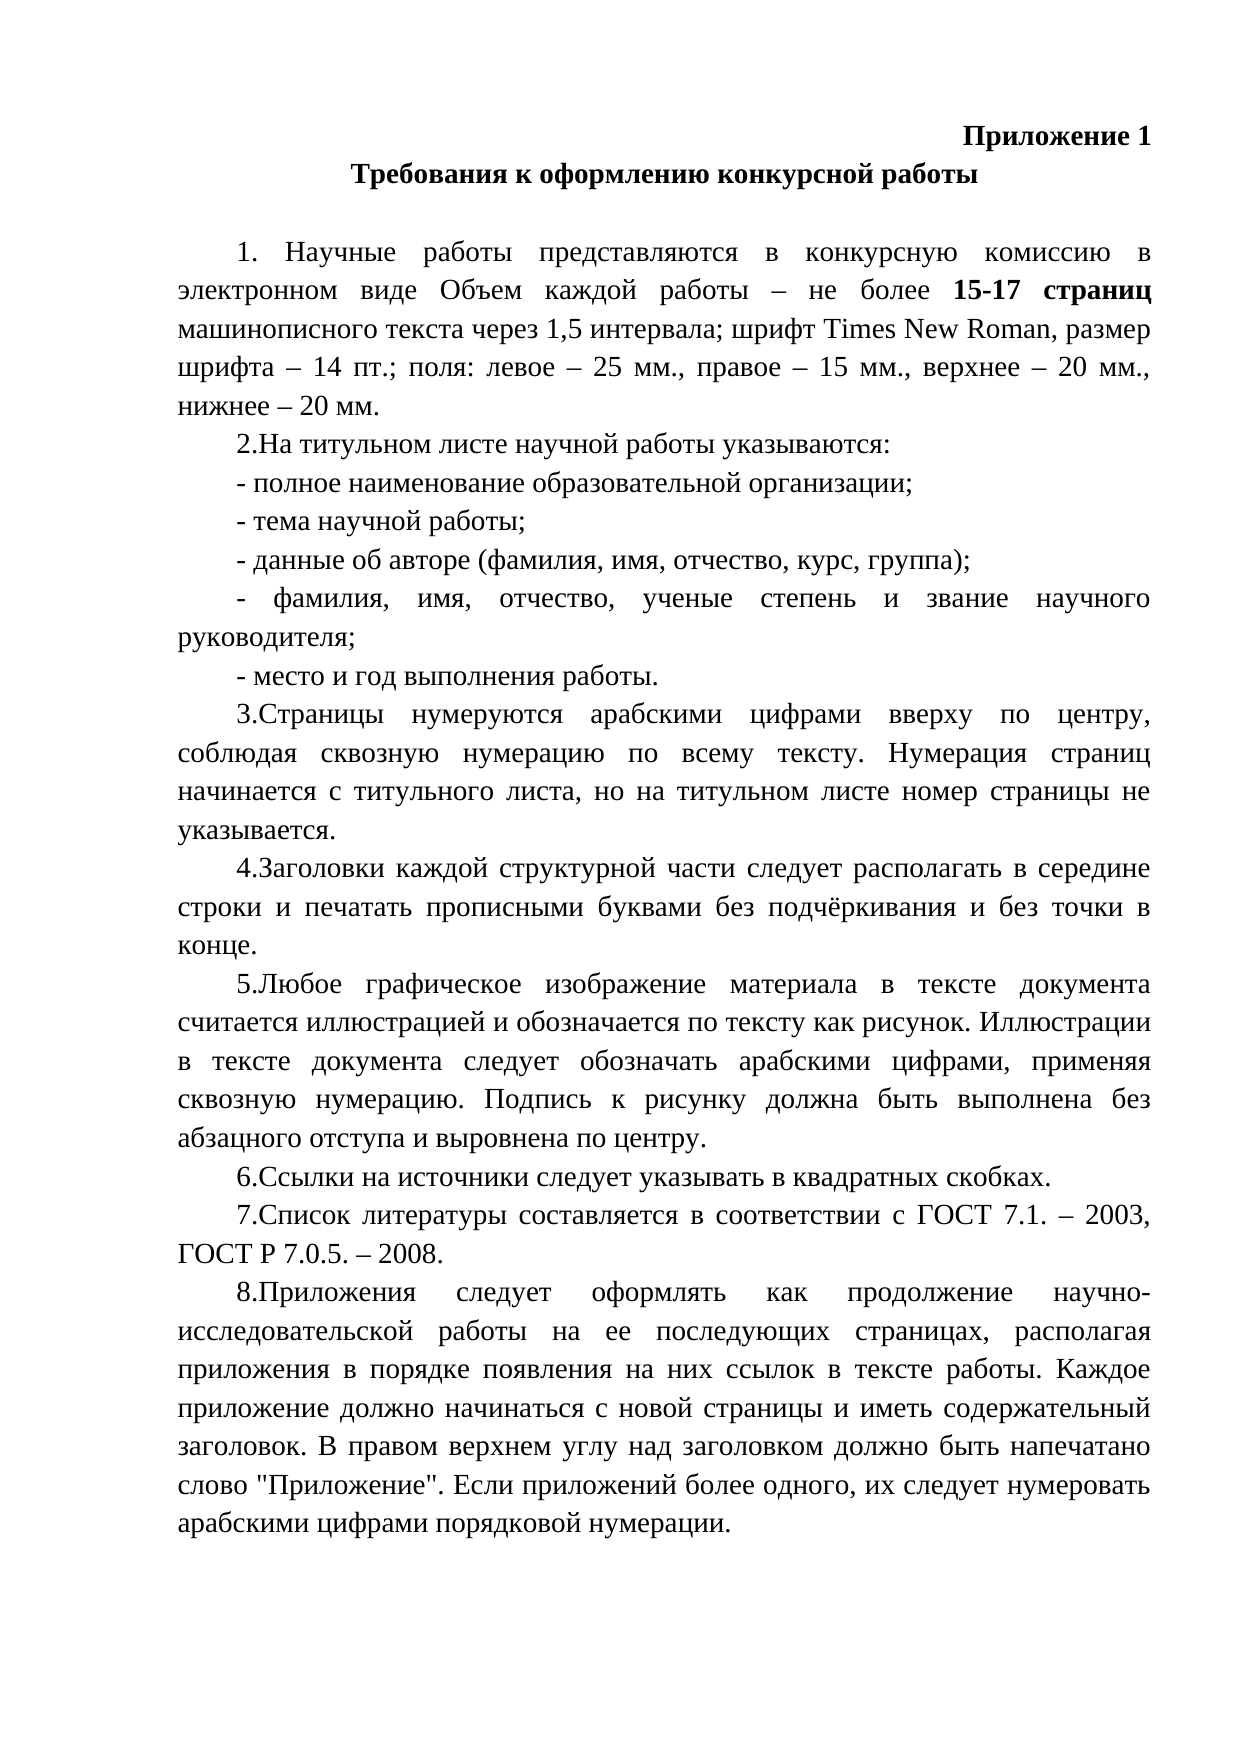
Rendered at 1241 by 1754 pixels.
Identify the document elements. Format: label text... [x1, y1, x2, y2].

text Приложение 1 [177, 118, 1152, 152]
text - место и год выполнения работы. [177, 658, 1152, 691]
text - тема научной работы; [177, 503, 1152, 537]
text 1. Научные работы представляются в конкурсную комиссию в электронном виде Объем каждой работы – не более 15-17 страниц машинописного текста через 1,5 интервала; шрифт Times New Roman, размер шрифта – 14 пт.; поля: левое – 25 мм., правое – 15 мм., верхнее – 20 мм., нижнее – 20 мм. [177, 234, 1152, 421]
text - фамилия, имя, отчество, ученые степень и звание научного руководителя; [177, 581, 1152, 653]
text 7.Список литературы составляется в соответствии с ГОСТ 7.1. – 2003, ГОСТ Р 7.0.5. – 2008. [177, 1197, 1152, 1269]
text 2.На титульном листе научной работы указываются: [177, 426, 1152, 460]
text 6.Ссылки на источники следует указывать в квадратных скобках. [177, 1159, 1152, 1192]
text - данные об авторе (фамилия, имя, отчество, курс, группа); [177, 542, 1152, 576]
text 5.Любое графическое изображение материала в тексте документа считается иллюстрацией и обозначается по тексту как рисунок. Иллюстрации в тексте документа следует обозначать арабскими цифрами, применяя сквозную нумерацию. Подпись к рисунку должна быть выполнена без абзацного отступа и выровнена по центру. [177, 966, 1152, 1154]
text - полное наименование образовательной организации; [177, 465, 1152, 498]
text 3.Страницы нумеруются арабскими цифрами вверху по центру, соблюдая сквозную нумерацию по всему тексту. Нумерация страниц начинается с титульного листа, но на титульном листе номер страницы не указывается. [177, 696, 1152, 845]
text Требования к оформлению конкурсной работы [177, 157, 1152, 190]
text 4.Заголовки каждой структурной части следует располагать в середине строки и печатать прописными буквами без подчёркивания и без точки в конце. [177, 850, 1152, 961]
text 8.Приложения следует оформлять как продолжение научно-исследовательской работы на ее последующих страницах, располагая приложения в порядке появления на них ссылок в тексте работы. Каждое приложение должно начинаться с новой страницы и иметь содержательный заголовок. В правом верхнем углу над заголовком должно быть напечатано слово "Приложение". Если приложений более одного, их следует нумеровать арабскими цифрами порядковой нумерации. [177, 1274, 1152, 1539]
